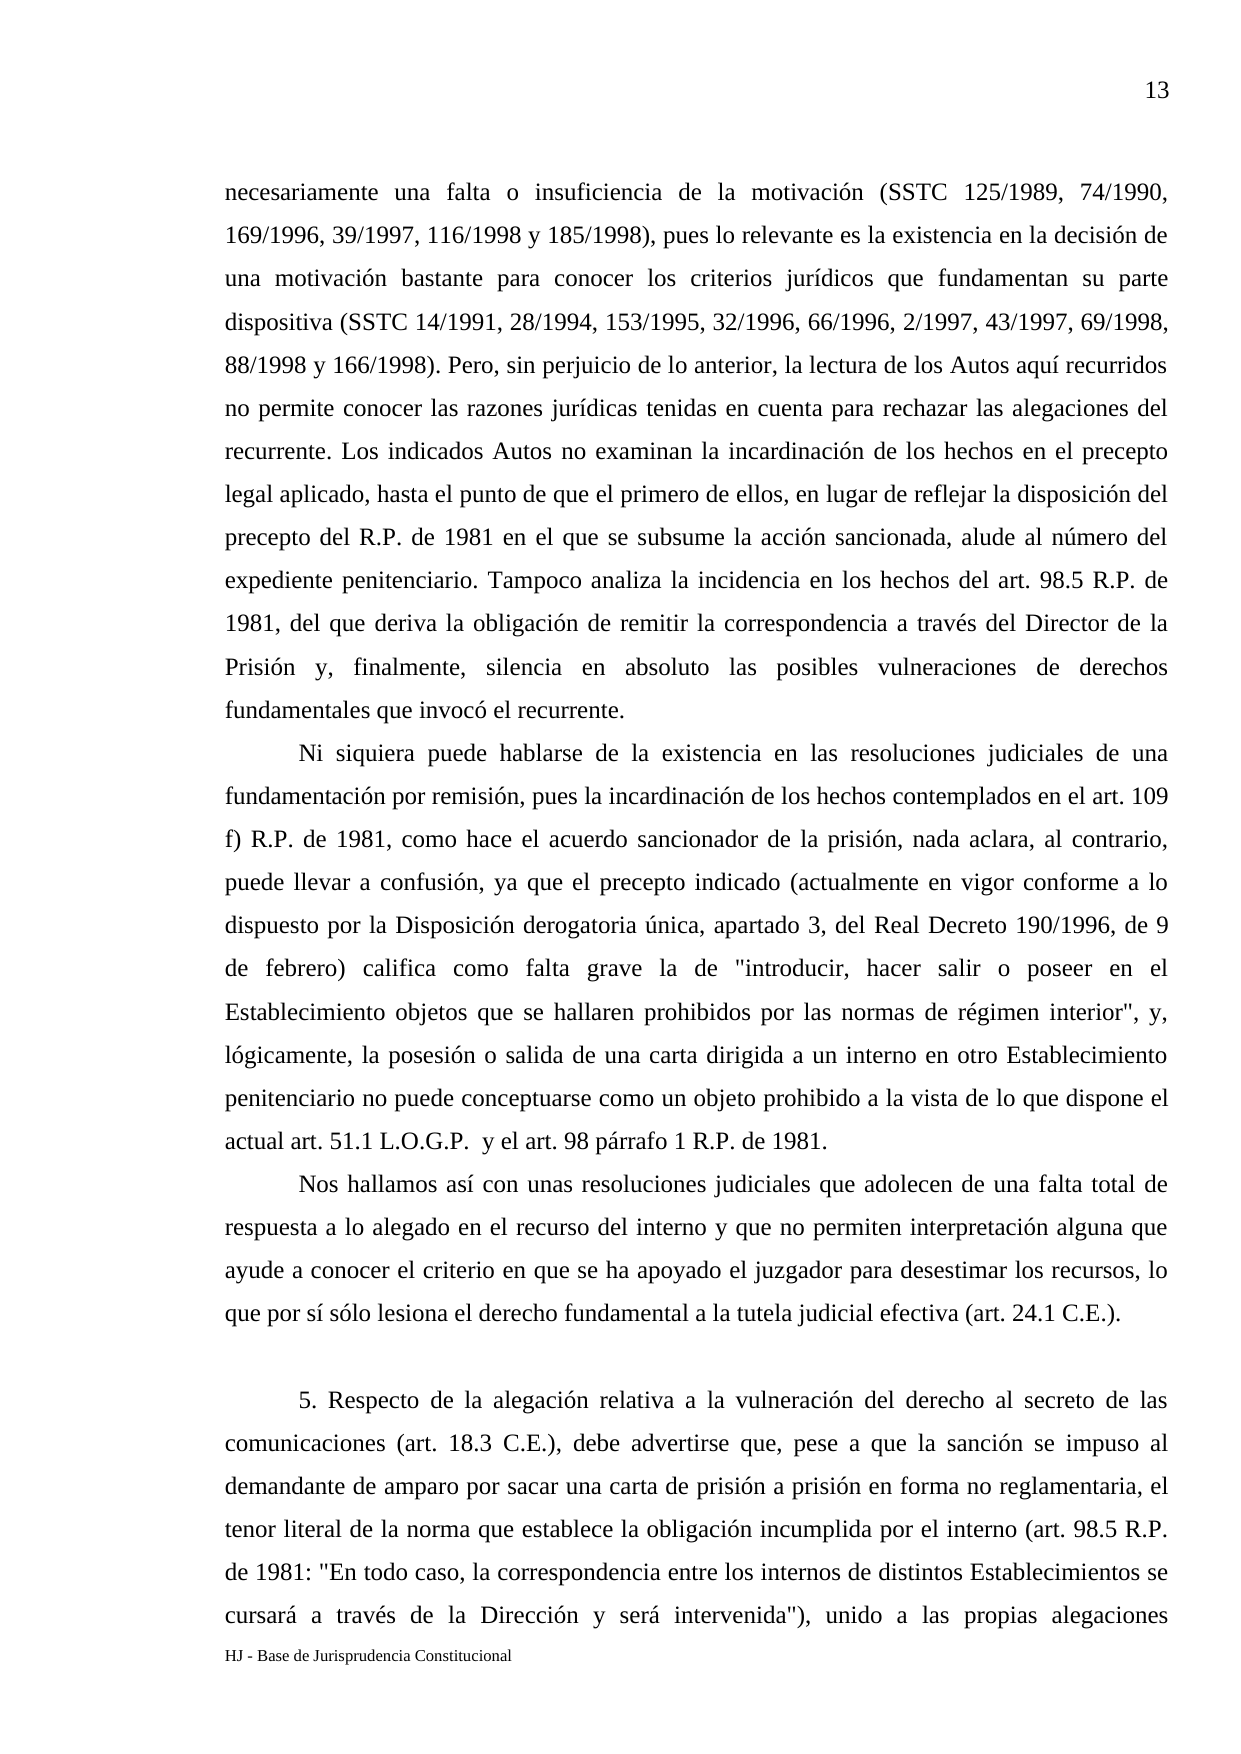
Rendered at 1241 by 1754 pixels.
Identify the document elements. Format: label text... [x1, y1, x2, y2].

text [224, 177, 1169, 723]
text Nos hallamos así con unas resoluciones judiciales que adolecen de una falta total de respuesta a lo alegado en el recurso del interno y que no permiten interpretación alguna que ayude a conocer el criterio en que se ha apoyado el juzgador para desestimar los recursos, lo que por sí sólo lesiona el derecho fundamental a la tutela judicial efectiva (art. 24.1 C.E.). [224, 1169, 1169, 1327]
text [224, 1385, 1169, 1629]
text Ni siquiera puede hablarse de la existencia en las resoluciones judiciales de una fundamentación por remisión, pues la incardinación de los hechos contemplados en el art. 109 f) R.P. de 1981, como hace el acuerdo sancionador de la prisión, nada aclara, al contrario, puede llevar a confusión, ya que el precepto indicado (actualmente en vigor conforme a lo dispuesto por la Disposición derogatoria única, apartado 3, del Real Decreto 190/1996, de 9 de febrero) califica como falta grave la de "introducir, hacer salir o poseer en el Establecimiento objetos que se hallaren prohibidos por las normas de régimen interior", y, lógicamente, la posesión o salida de una carta dirigida a un interno en otro Establecimiento penitenciario no puede conceptuarse como un objeto prohibido a la vista de lo que dispone el actual art. 51.1 L.O.G.P. y el art. 98 párrafo 1 R.P. de 1981. [224, 738, 1169, 1155]
